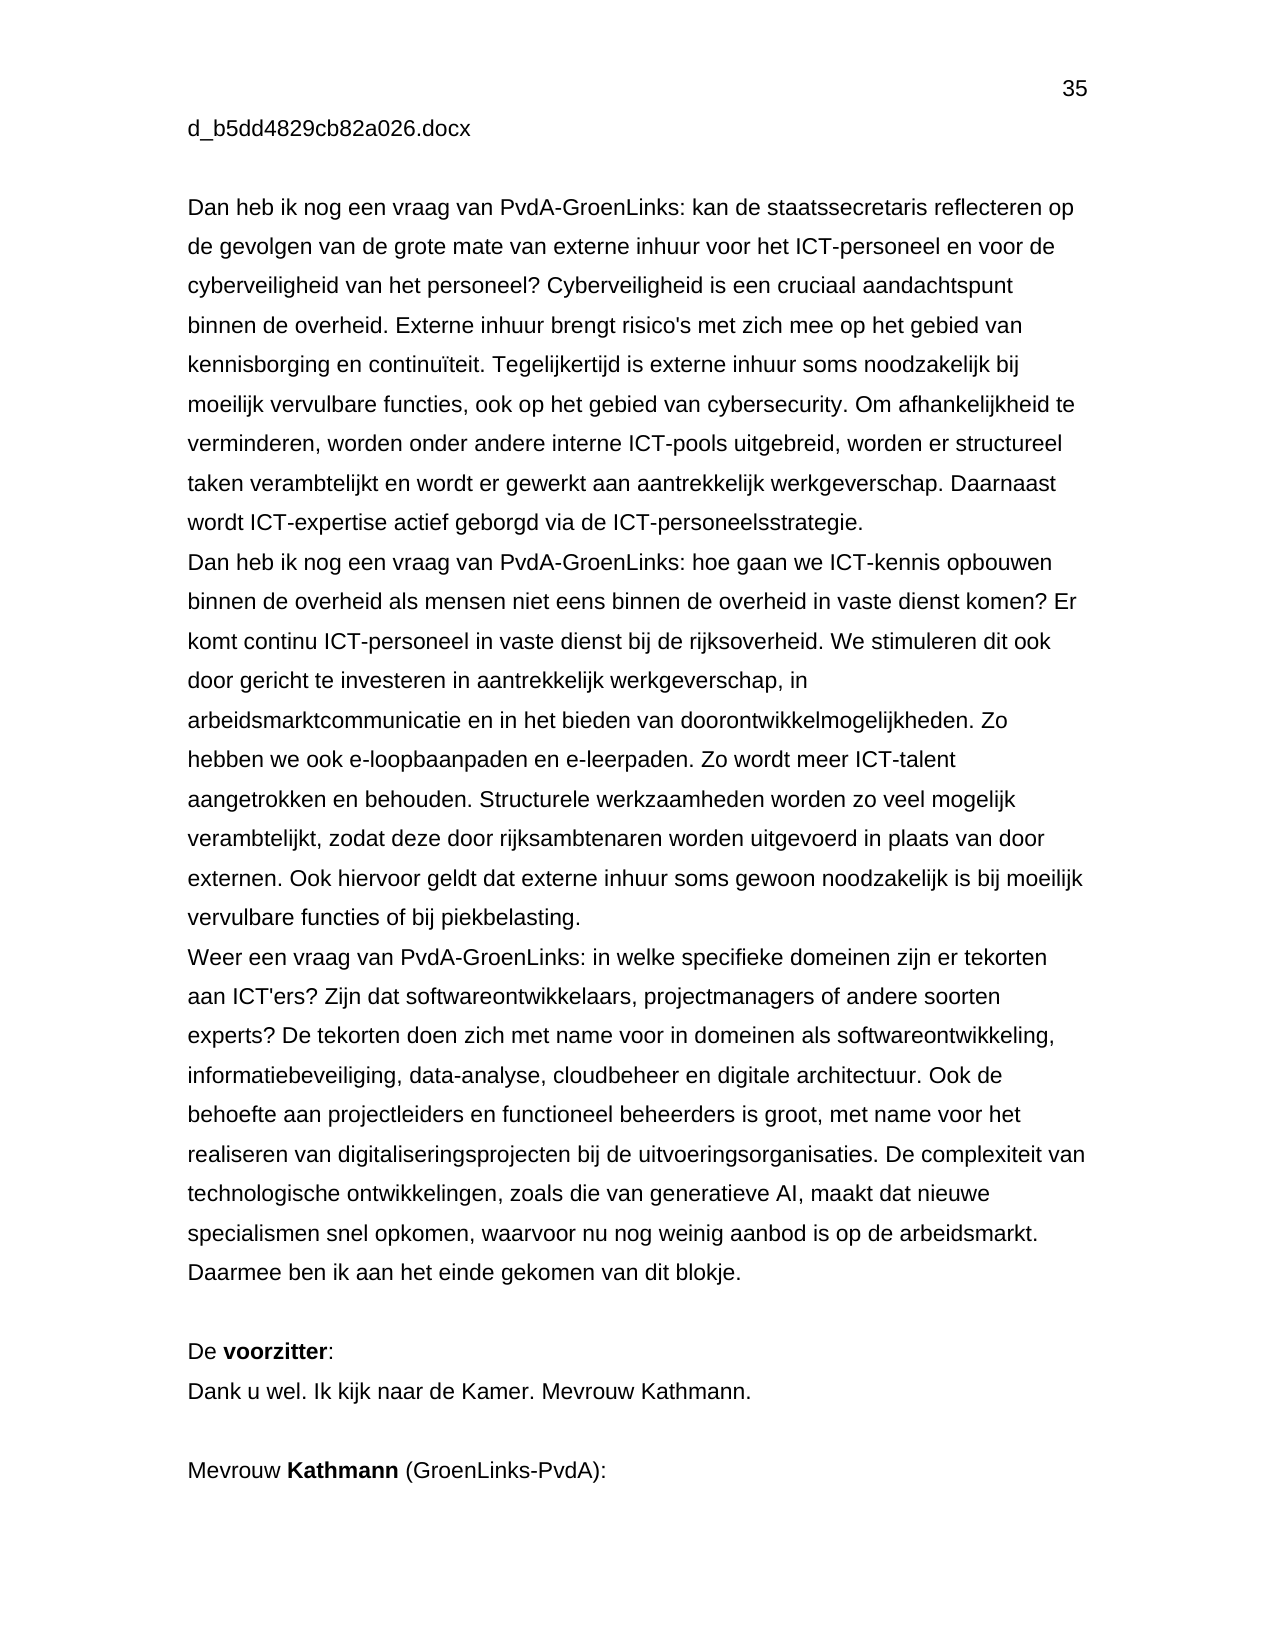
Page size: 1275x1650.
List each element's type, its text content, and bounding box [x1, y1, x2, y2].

text Weer een vraag van PvdA-GroenLinks: in welke specifieke domeinen zijn er tekorten aan ICT'ers? Zijn dat softwareontwikkelaars, projectmanagers of andere soorten experts? De tekorten doen zich met name voor in domeinen als softwareontwikkeling, informatiebeveiliging, data-analyse, cloudbeheer en digitale architectuur. Ook de behoefte aan projectleiders en functioneel beheerders is groot, met name voor het realiseren van digitaliseringsprojecten bij de uitvoeringsorganisaties. De complexiteit van technologische ontwikkelingen, zoals die van generatieve AI, maakt dat nieuwe specialismen snel opkomen, waarvoor nu nog weinig aanbod is op de arbeidsmarkt. [187, 943, 1087, 1246]
text Dank u wel. Ik kijk naar de Kamer. Mevrouw Kathmann. [187, 1378, 1087, 1404]
text Dan heb ik nog een vraag van PvdA-GroenLinks: kan de staatssecretaris reflecteren op de gevolgen van de grote mate van externe inhuur voor het ICT-personeel en voor de cyberveiligheid van het personeel? Cyberveiligheid is een cruciaal aandachtspunt binnen de overheid. Externe inhuur brengt risico's met zich mee op het gebied van kennisborging en continuïteit. Tegelijkertijd is externe inhuur soms noodzakelijk bij moeilijk vervulbare functies, ook op het gebied van cybersecurity. Om afhankelijkheid te verminderen, worden onder andere interne ICT-pools uitgebreid, worden er structureel taken verambtelijkt en wordt er gewerkt aan aantrekkelijk werkgeverschap. Daarnaast wordt ICT-expertise actief geborgd via de ICT-personeelsstrategie. [187, 193, 1087, 536]
text Mevrouw Kathmann (GroenLinks-PvdA): [187, 1457, 1087, 1483]
text Dan heb ik nog een vraag van PvdA-GroenLinks: hoe gaan we ICT-kennis opbouwen binnen de overheid als mensen niet eens binnen de overheid in vaste dienst komen? Er komt continu ICT-personeel in vaste dienst bij de rijksoverheid. We stimuleren dit ook door gericht te investeren in aantrekkelijk werkgeverschap, in arbeidsmarktcommunicatie en in het bieden van doorontwikkelmogelijkheden. Zo hebben we ook e-loopbaanpaden en e-leerpaden. Zo wordt meer ICT-talent aangetrokken en behouden. Structurele werkzaamheden worden zo veel mogelijk verambtelijkt, zodat deze door rijksambtenaren worden uitgevoerd in plaats van door externen. Ook hiervoor geldt dat externe inhuur soms gewoon noodzakelijk is bij moeilijk vervulbare functies of bij piekbelasting. [187, 549, 1087, 930]
text Daarmee ben ik aan het einde gekomen van dit blokje. [187, 1259, 1087, 1286]
text De voorzitter: [187, 1338, 1087, 1365]
